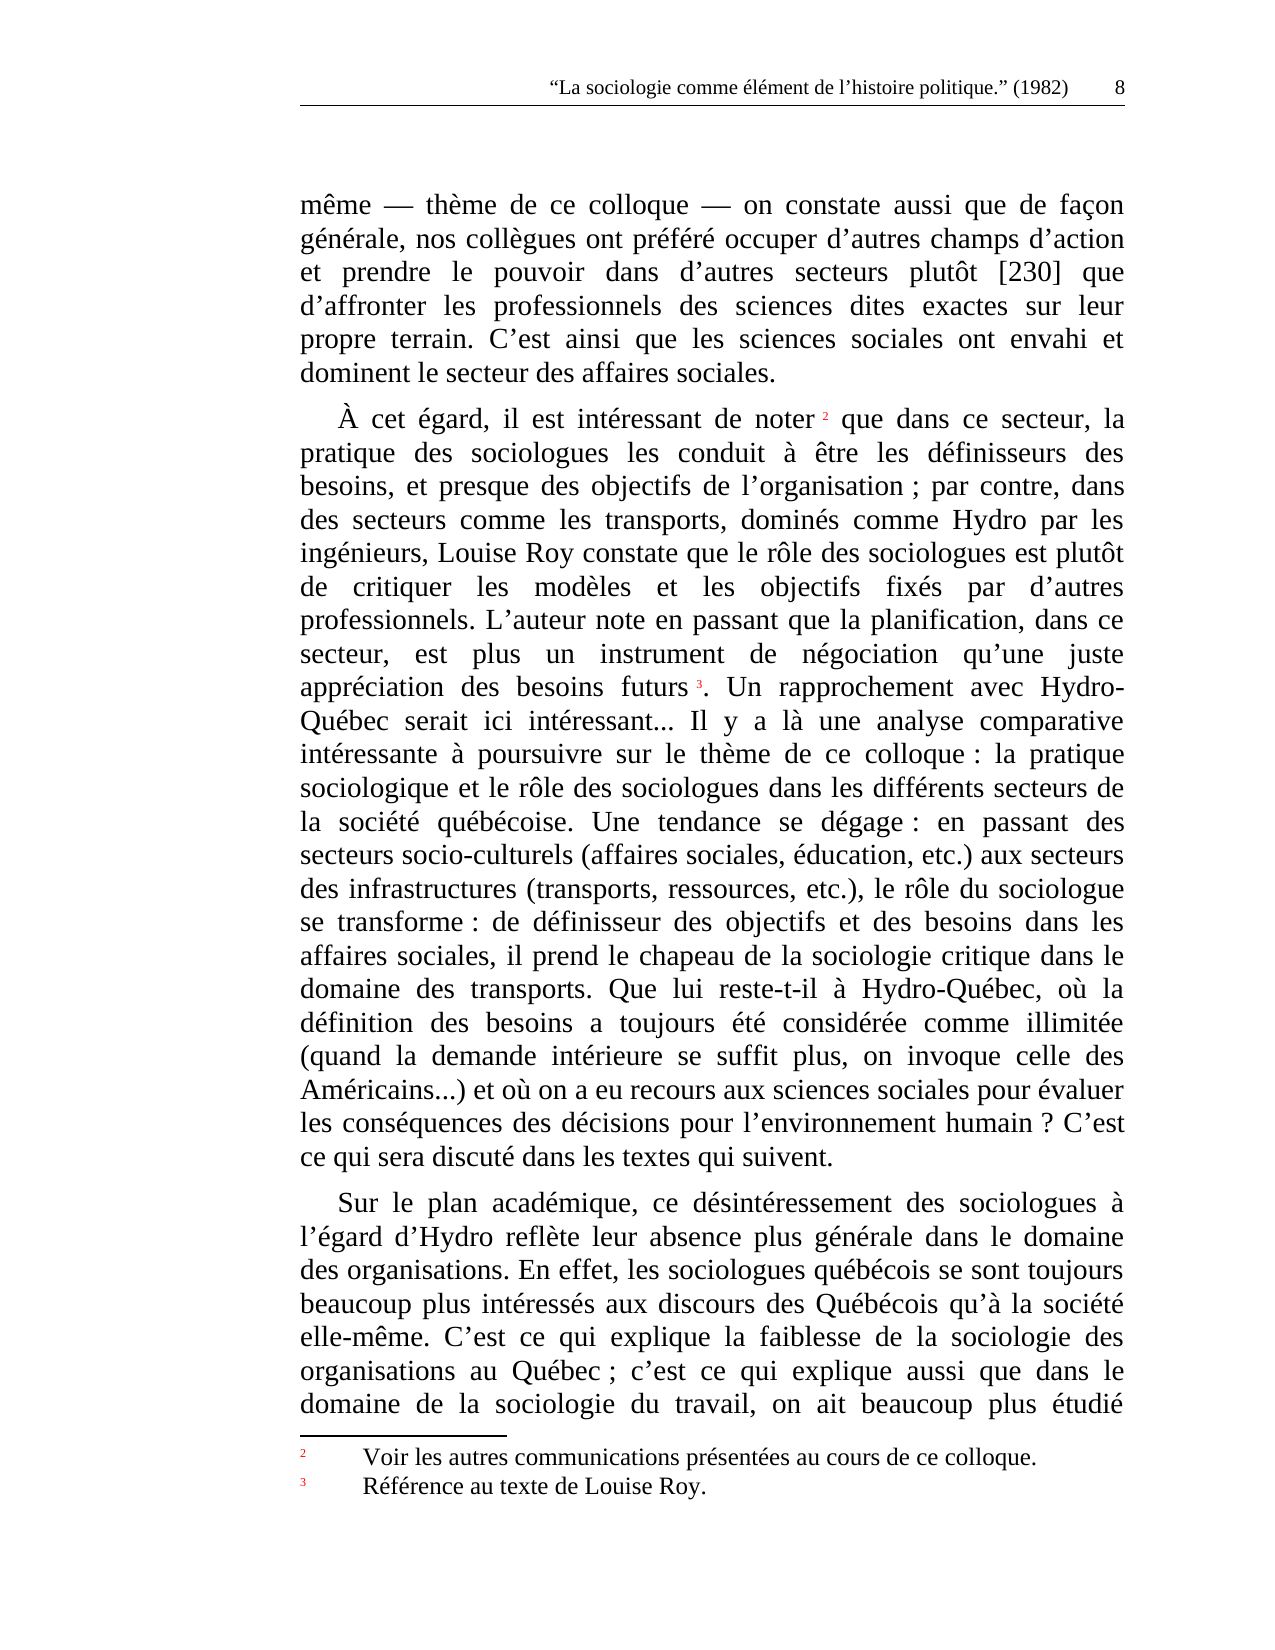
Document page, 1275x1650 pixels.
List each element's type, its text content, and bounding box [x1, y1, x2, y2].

text À cet égard, il est intéressant de noter que dans ce secteur, la pratique des sociologues les conduit à être les définisseurs des besoins, et presque des objectifs de l’organisation ; par contre, dans des secteurs comme les transports, dominés comme Hydro par les ingénieurs, Louise Roy constate que le rôle des sociologues est plutôt de critiquer les modèles et les objectifs fixés par d’autres professionnels. L’auteur note en passant que la planification, dans ce secteur, est plus un instrument de négociation qu’une juste appréciation des besoins futurs . Un rapprochement avec Hydro-Québec serait ici intéressant... Il y a là une analyse comparative intéressante à poursuivre sur le thème de ce colloque : la pratique sociologique et le rôle des sociologues dans les différents secteurs de la société québécoise. Une tendance se dégage : en passant des secteurs socio-culturels (affaires sociales, éducation, etc.) aux secteurs des infrastructures (transports, ressources, etc.), le rôle du sociologue se transforme : de définisseur des objectifs et des besoins dans les affaires sociales, il prend le chapeau de la sociologie critique dans le domaine des transports. Que lui reste-t-il à Hydro-Québec, où la définition des besoins a toujours été considérée comme illimitée (quand la demande intérieure se suffit plus, on invoque celle des Américains...) et où on a eu recours aux sciences sociales pour évaluer les conséquences des décisions pour l’environnement humain ? C’est ce qui sera discuté dans les textes qui suivent. [300, 401, 1125, 1173]
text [300, 187, 1125, 389]
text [300, 1185, 1125, 1420]
